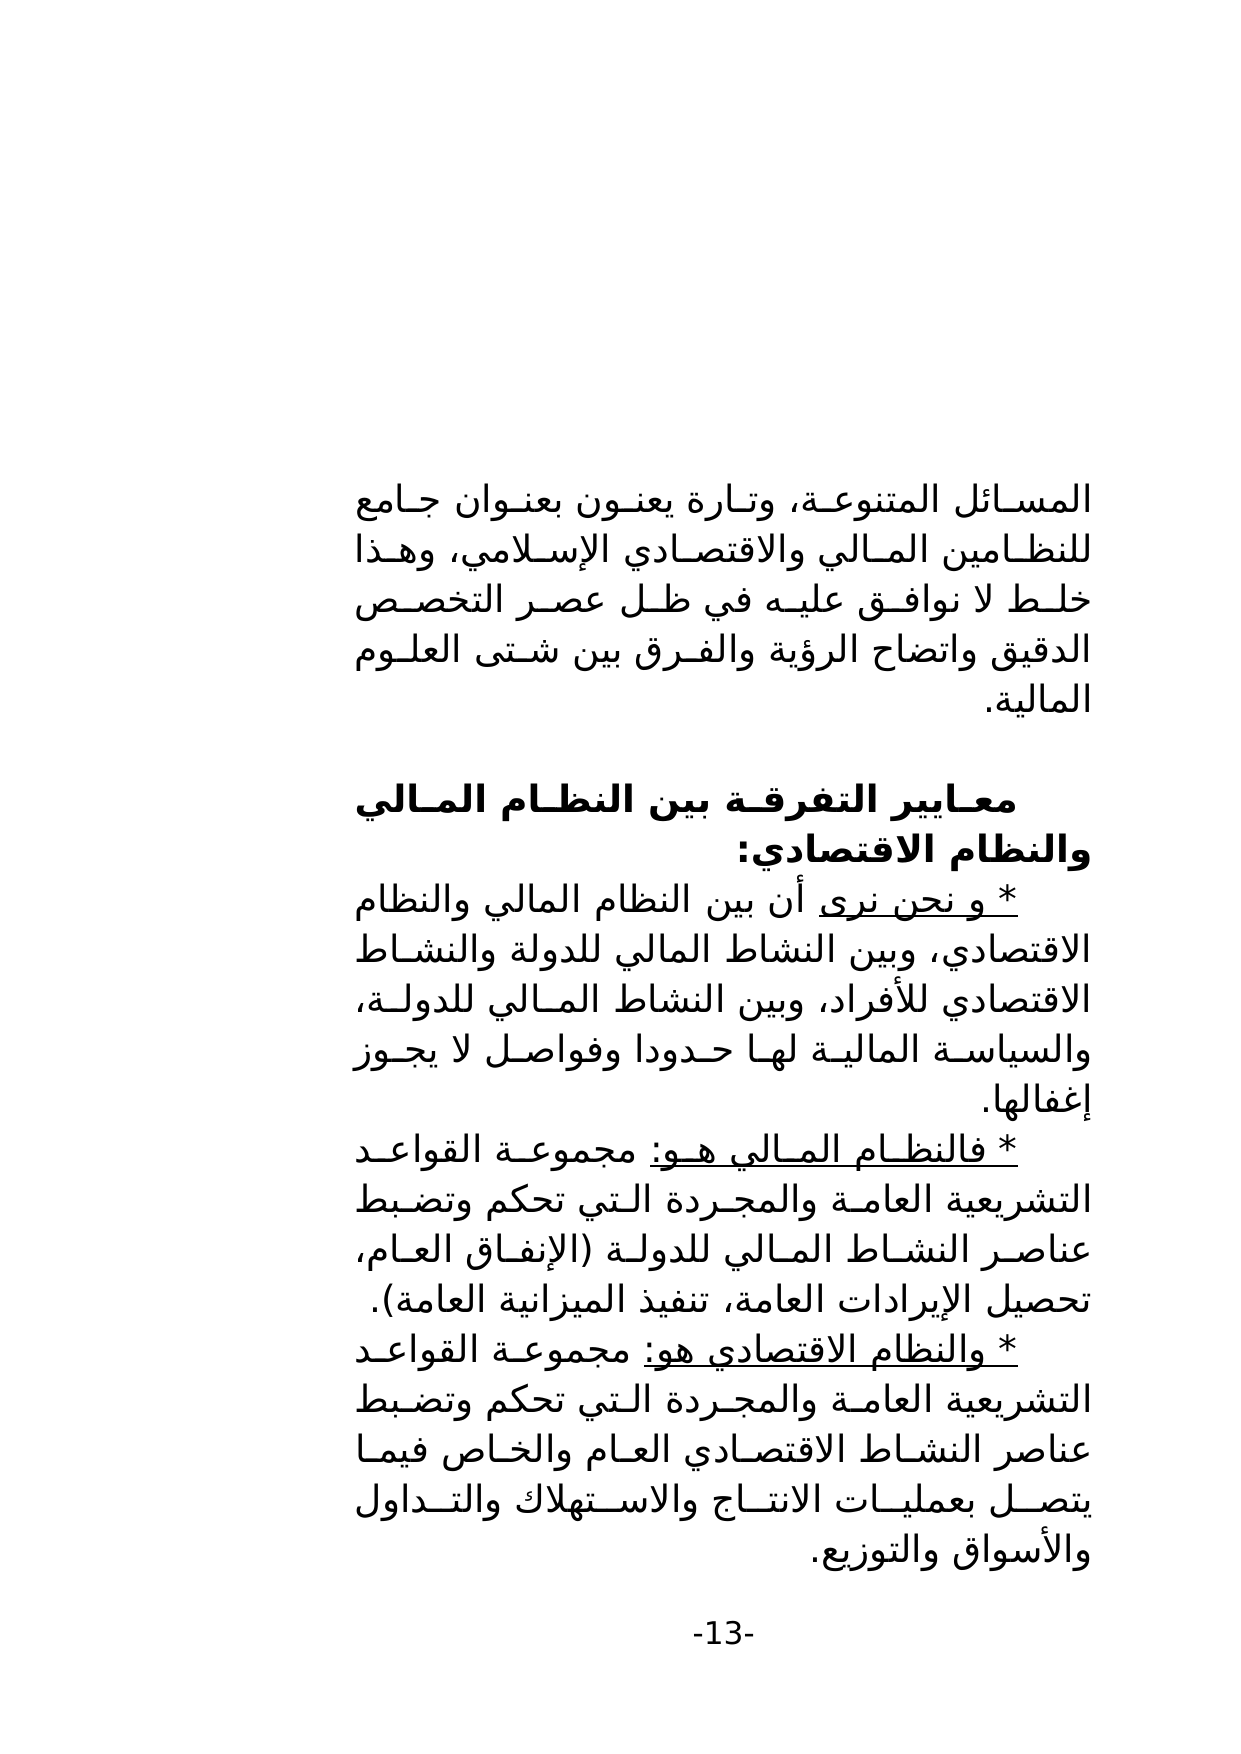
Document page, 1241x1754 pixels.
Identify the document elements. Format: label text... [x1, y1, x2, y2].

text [354, 472, 1092, 722]
text معايير التفرقة بين النظام المالي والنظام الاقتصادي: [354, 772, 1092, 872]
text * و نحن نرى أن بين النظام المالي والنظام الاقتصادي، وبين النشاط المالي للدولة والنشاط الاقتصادي للأفراد، وبين النشاط المالي للدولة، والسياسة المالية لها حدودا وفواصل لا يجوز إغفالها. [354, 872, 1092, 1122]
text * والنظام الاقتصادي هو: مجموعة القواعد التشريعية العامة والمجردة التي تحكم وتضبط عناصر النشاط الاقتصادي العام والخاص فيما يتصل بعمليات الانتاج والاستهلاك والتداول والأسواق والتوزيع. [354, 1322, 1092, 1572]
text * فالنظام المالي هو: مجموعة القواعد التشريعية العامة والمجردة التي تحكم وتضبط عناصر النشاط المالي للدولة (الإنفاق العام، تحصيل الإيرادات العامة، تنفيذ الميزانية العامة). [354, 1122, 1092, 1322]
